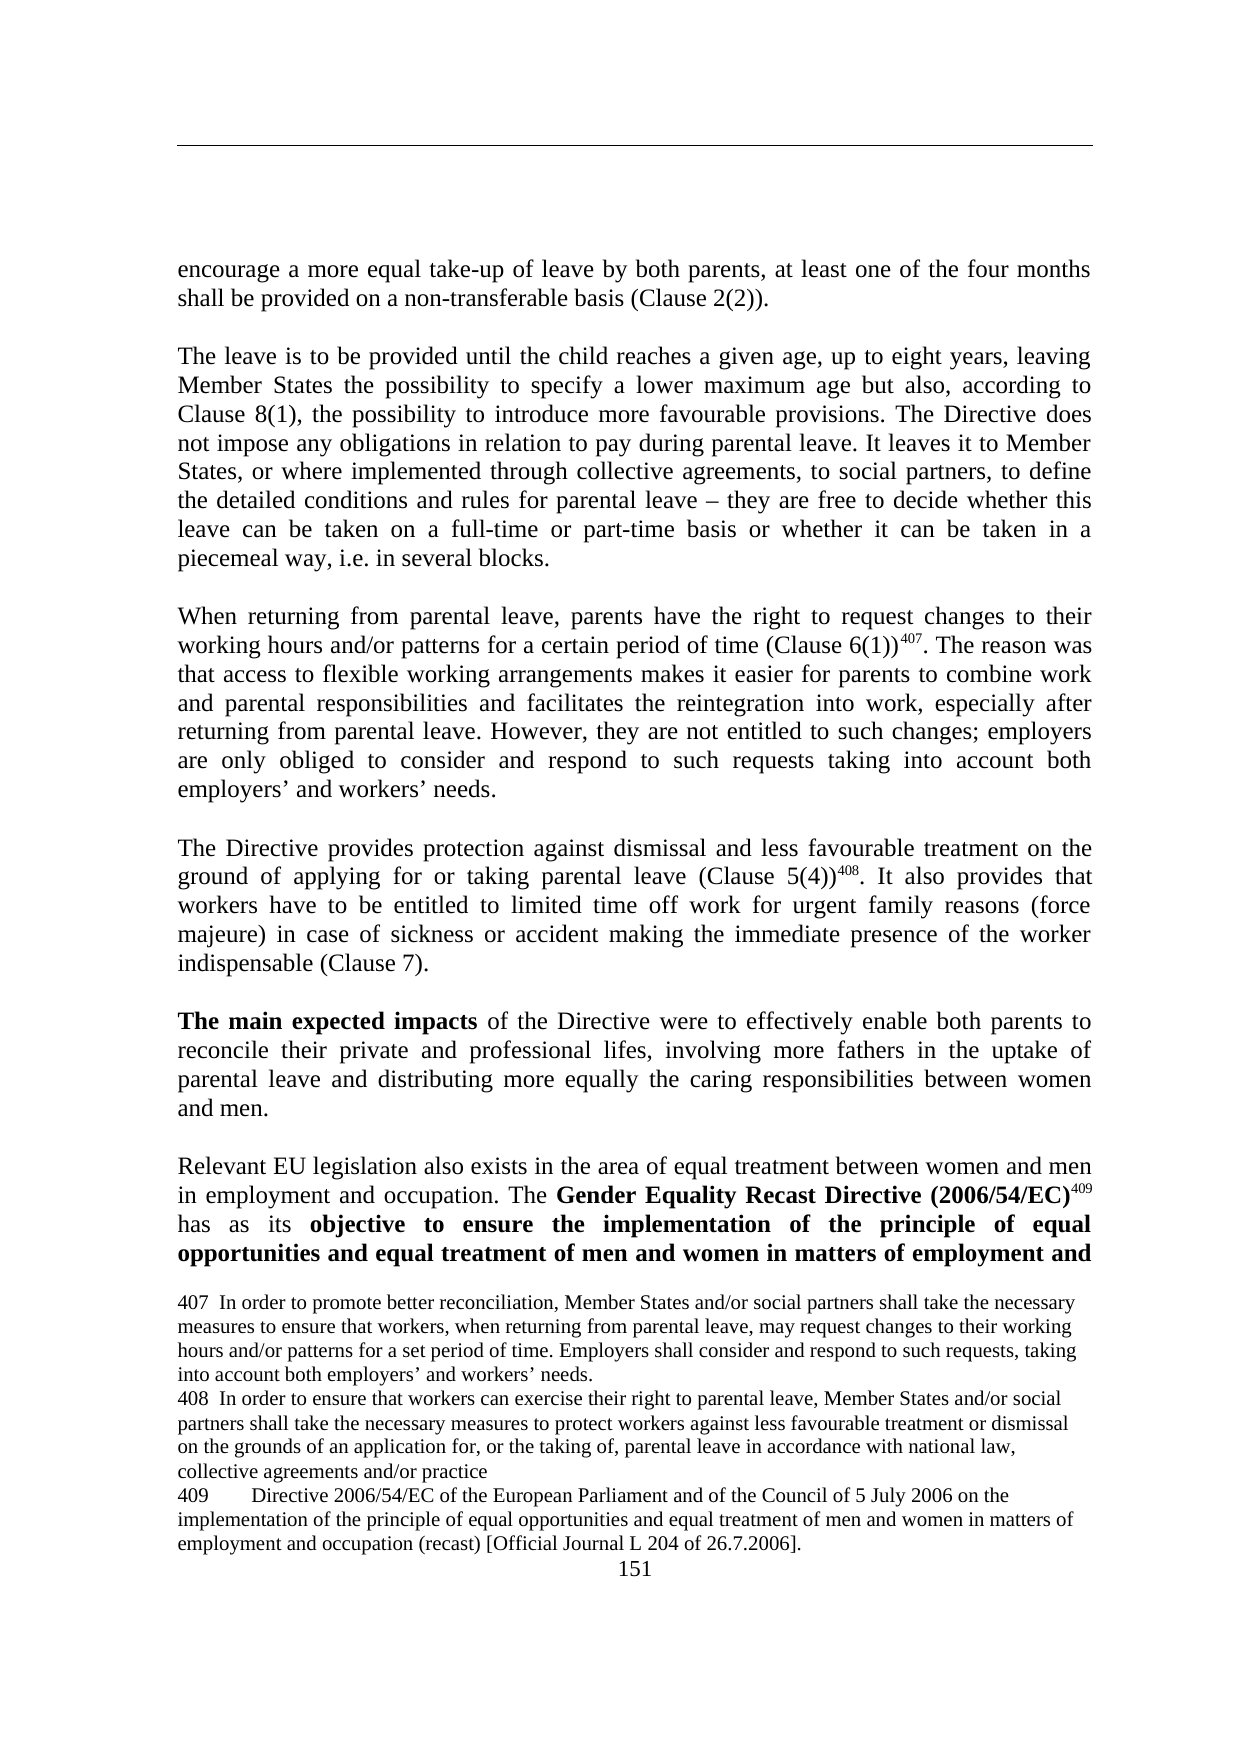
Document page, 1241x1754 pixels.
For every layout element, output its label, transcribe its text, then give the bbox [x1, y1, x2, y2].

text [177, 1151, 1093, 1266]
text The main expected impacts of the Directive were to effectively enable both parents to reconcile their private and professional lifes, involving more fathers in the uptake of parental leave and distributing more equally the caring responsibilities between women and men. [177, 1006, 1093, 1121]
text The leave is to be provided until the child reaches a given age, up to eight years, leaving Member States the possibility to specify a lower maximum age but also, according to Clause 8(1), the possibility to introduce more favourable provisions. The Directive does not impose any obligations in relation to pay during parental leave. It leaves it to Member States, or where implemented through collective agreements, to social partners, to define the detailed conditions and rules for parental leave – they are free to decide whether this leave can be taken on a full-time or part-time basis or whether it can be taken in a piecemeal way, i.e. in several blocks. [177, 341, 1093, 571]
text When returning from parental leave, parents have the right to request changes to their working hours and/or patterns for a certain period of time (Clause 6(1)). The reason was that access to flexible working arrangements makes it easier for parents to combine work and parental responsibilities and facilitates the reintegration into work, especially after returning from parental leave. However, they are not entitled to such changes; employers are only obliged to consider and respond to such requests taking into account both employers’ and workers’ needs. [177, 601, 1093, 803]
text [177, 254, 1093, 311]
text The Directive provides protection against dismissal and less favourable treatment on the ground of applying for or taking parental leave (Clause 5(4)). It also provides that workers have to be entitled to limited time off work for urgent family reasons (force majeure) in case of sickness or accident making the immediate presence of the worker indispensable (Clause 7). [177, 833, 1093, 976]
